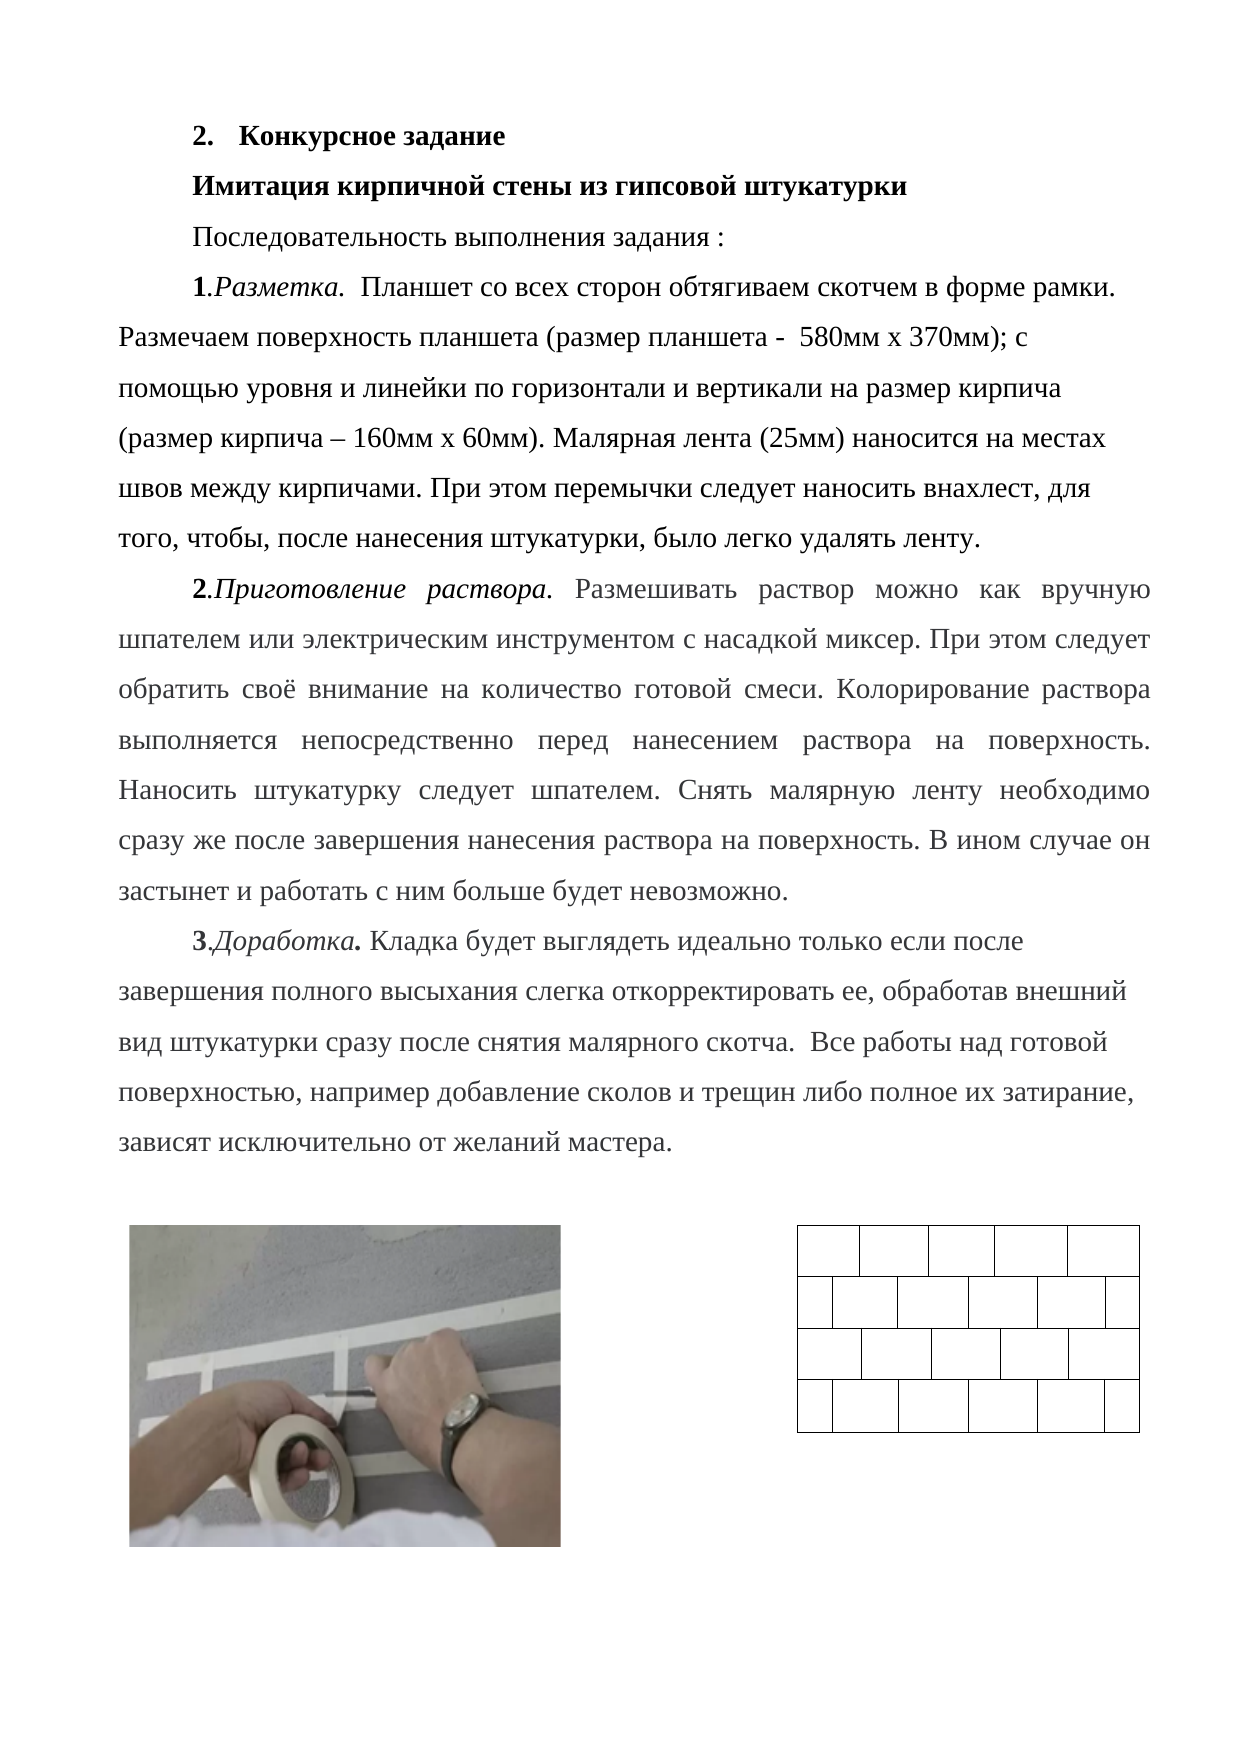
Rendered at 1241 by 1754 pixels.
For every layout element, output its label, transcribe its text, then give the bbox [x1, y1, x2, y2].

table_header [118, 1225, 572, 1560]
text Имитация кирпичной стены из гипсовой штукатурки [118, 168, 1152, 202]
picture [129, 1225, 561, 1547]
text 2.Приготовление раствора. Размешивать раствор можно как вручную шпателем или электрическим инструментом с насадкой миксер. При этом следует обратить своё внимание на количество готовой смеси. Колорирование раствора выполняется непосредственно перед нанесением раствора на поверхность. Наносить штукатурку следует шпателем. Снять малярную ленту необходимо сразу же после завершения нанесения раствора на поверхность. В ином случае он застынет и работать с ним больше будет невозможно. [118, 571, 1152, 906]
table_header [572, 1225, 1152, 1560]
text 3.Доработка. Кладка будет выглядеть идеально только если после завершения полного высыхания слегка откорректировать ее, обработав внешний вид штукатурки сразу после снятия малярного скотча. Все работы над готовой поверхностью, например добавление сколов и трещин либо полное их затирание, зависят исключительно от желаний мастера. [118, 923, 1152, 1158]
text 1.Разметка. Планшет со всех сторон обтягиваем скотчем в форме рамки. Размечаем поверхность планшета (размер планшета - 580мм х 370мм); с помощью уровня и линейки по горизонтали и вертикали на размер кирпича (размер кирпича – 160мм х 60мм). Малярная лента (25мм) наносится на местах швов между кирпичами. При этом перемычки следует наносить внахлест, для того, чтобы, после нанесения штукатурки, было легко удалять ленту. [118, 269, 1152, 554]
text Последовательность выполнения задания : [118, 219, 1152, 252]
text 2. Конкурсное задание [118, 118, 1152, 152]
